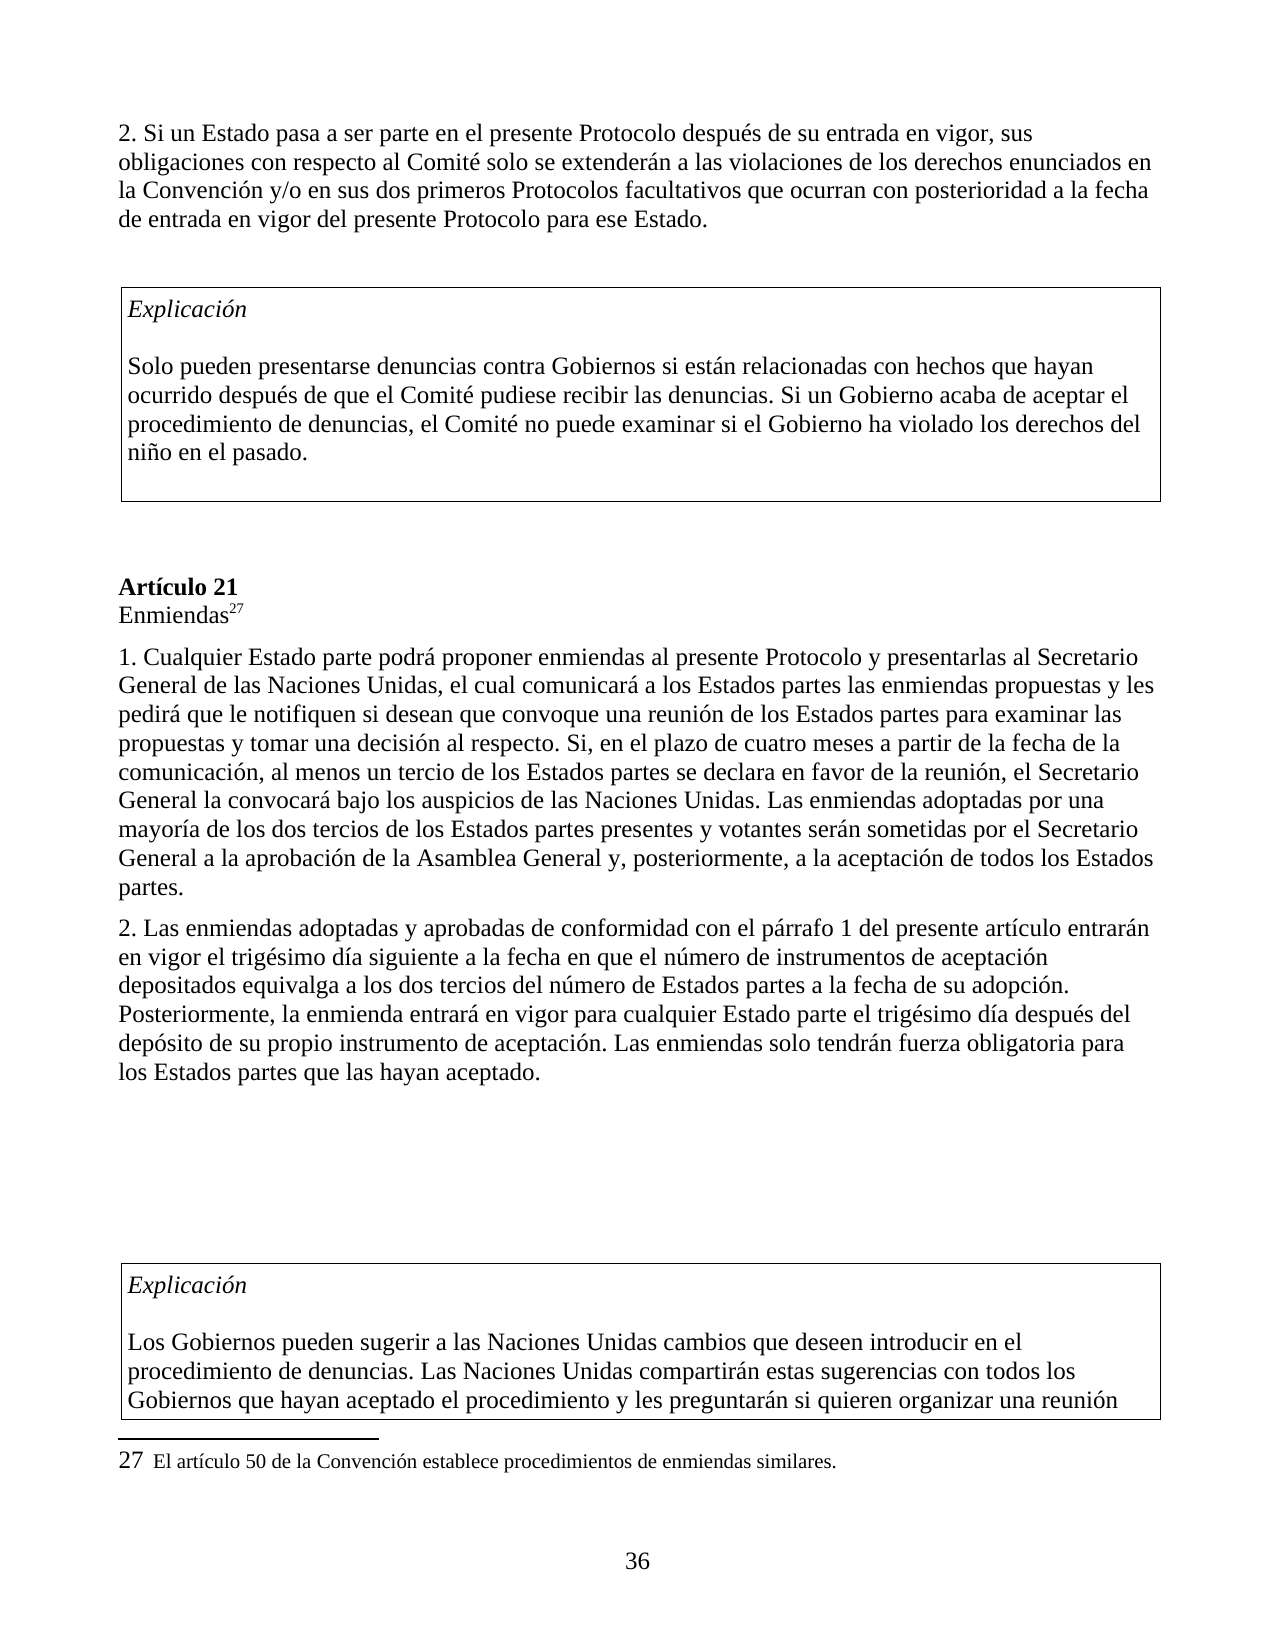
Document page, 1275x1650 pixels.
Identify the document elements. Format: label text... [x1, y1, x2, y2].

text 2. Si un Estado pasa a ser parte en el presente Protocolo después de su entrada en vigor, sus obligaciones con respecto al Comité solo se extenderán a las violaciones de los derechos enunciados en la Convención y/o en sus dos primeros Protocolos facultativos que ocurran con posterioridad a la fecha de entrada en vigor del presente Protocolo para ese Estado. [118, 118, 1157, 233]
text 1. Cualquier Estado parte podrá proponer enmiendas al presente Protocolo y presentarlas al Secretario General de las Naciones Unidas, el cual comunicará a los Estados partes las enmiendas propuestas y les pedirá que le notifiquen si desean que convoque una reunión de los Estados partes para examinar las propuestas y tomar una decisión al respecto. Si, en el plazo de cuatro meses a partir de la fecha de la comunicación, al menos un tercio de los Estados partes se declara en favor de la reunión, el Secretario General la convocará bajo los auspicios de las Naciones Unidas. Las enmiendas adoptadas por una mayoría de los dos tercios de los Estados partes presentes y votantes serán sometidas por el Secretario General a la aprobación de la Asamblea General y, posteriormente, a la aceptación de todos los Estados partes. [118, 642, 1157, 900]
table_header Explicación Solo pueden presentarse denuncias contra Gobiernos si están relacionadas con hechos que hayan ocurrido después de que el Comité pudiese recibir las denuncias. Si un Gobierno acaba de aceptar el procedimiento de denuncias, el Comité no puede examinar si el Gobierno ha violado los derechos del niño en el pasado. [122, 288, 1160, 501]
text 2. Las enmiendas adoptadas y aprobadas de conformidad con el párrafo 1 del presente artículo entrarán en vigor el trigésimo día siguiente a la fecha en que el número de instrumentos de aceptación depositados equivalga a los dos tercios del número de Estados partes a la fecha de su adopción. Posteriormente, la enmienda entrará en vigor para cualquier Estado parte el trigésimo día después del depósito de su propio instrumento de aceptación. Las enmiendas solo tendrán fuerza obligatoria para los Estados partes que las hayan aceptado. [118, 913, 1157, 1085]
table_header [122, 1264, 1160, 1419]
text Artículo 21 Enmiendas [118, 572, 1157, 629]
